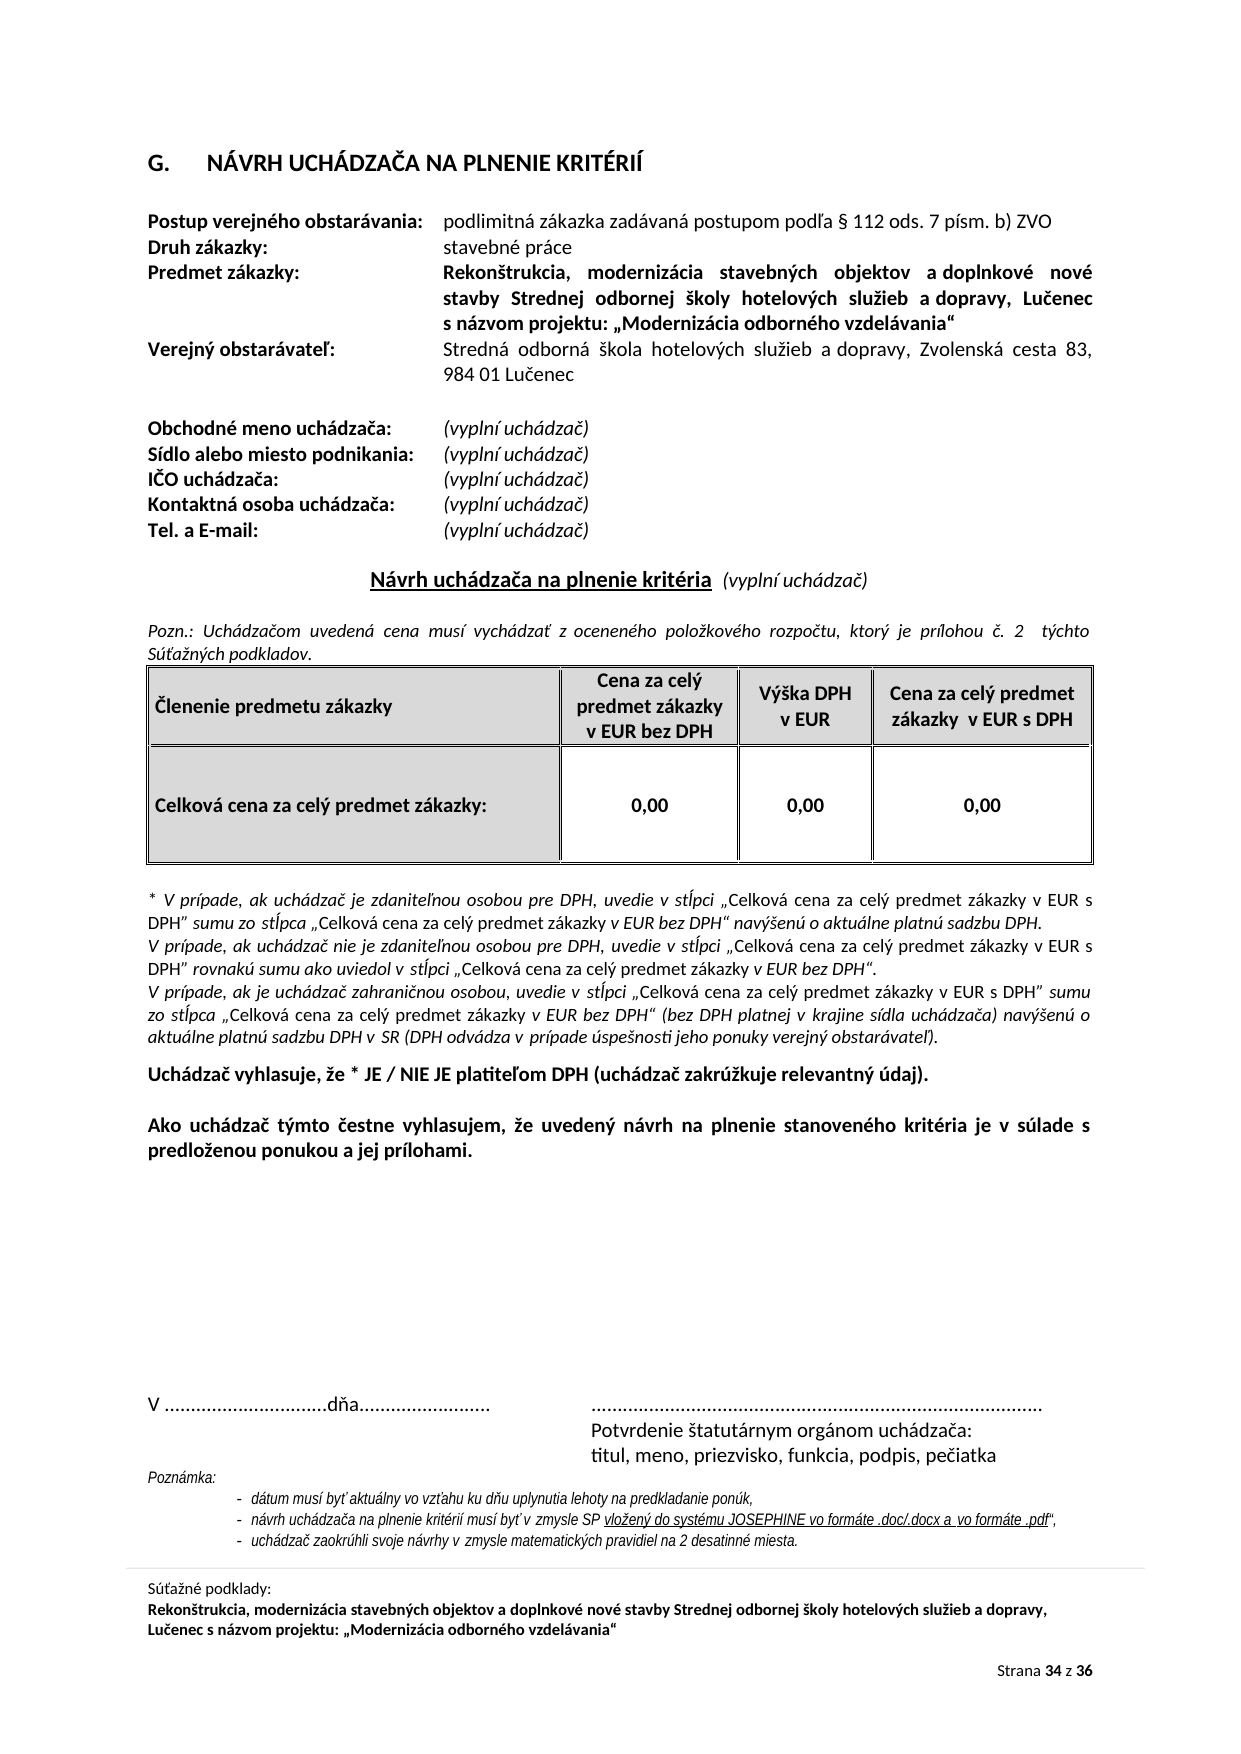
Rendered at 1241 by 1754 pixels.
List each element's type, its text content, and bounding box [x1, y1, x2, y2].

text Potvrdenie štatutárnym orgánom uchádzača: [148, 1417, 1093, 1442]
text Druh zákazky: stavebné práce [148, 234, 1093, 259]
list dátum musí byť aktuálny vo vzťahu ku dňu uplynutia lehoty na predkladanie ponúk, [236, 1489, 1093, 1508]
list návrh uchádzača na plnenie kritérií musí byť v zmysle SP vložený do systému JOSEPHINE vo formáte .doc/.docx a vo formáte .pdf“, [236, 1510, 1093, 1529]
text Sídlo alebo miesto podnikania: (vyplní uchádzač) [148, 441, 1093, 466]
table_header Cena za celý predmet zákazky v EUR bez DPH [561, 668, 738, 744]
text Tel. a E-mail: (vyplní uchádzač) [148, 517, 1093, 542]
text Predmet zákazky: Rekonštrukcia, modernizácia stavebných objektov a doplnkové nové stavby Strednej odbornej školy hotelových služieb a dopravy, Lučenec s názvom projektu: „Modernizácia odborného vzdelávania“ [148, 259, 1093, 336]
text Verejný obstarávateľ: Stredná odborná škola hotelových služieb a dopravy, Zvolenská cesta 83, 984 01 Lučenec [148, 336, 1093, 387]
text V prípade, ak uchádzač nie je zdaniteľnou osobou pre DPH, uvedie v stĺpci „Celková cena za celý predmet zákazky v EUR s DPH” rovnakú sumu ako uviedol v stĺpci „Celková cena za celý predmet zákazky v EUR bez DPH“. [148, 934, 1093, 980]
text Obchodné meno uchádzača: (vyplní uchádzač) [148, 415, 1093, 441]
text Uchádzač vyhlasuje, že * JE / NIE JE platiteľom DPH (uchádzač zakrúžkuje relevantný údaj). [148, 1061, 1093, 1086]
list uchádzač zaokrúhli svoje návrhy v zmysle matematických pravidiel na 2 desatinné miesta. [236, 1531, 1093, 1550]
table_cell 0,00 [561, 747, 738, 862]
table_header Výška DPH v EUR [739, 668, 872, 744]
table_header Členenie predmetu zákazky [149, 666, 561, 744]
text V ...............................dňa......................... ...................................................................................... [148, 1391, 1093, 1417]
text * V prípade, ak uchádzač je zdaniteľnou osobou pre DPH, uvedie v stĺpci „Celková cena za celý predmet zákazky v EUR s DPH” sumu zo stĺpca „Celková cena za celý predmet zákazky v EUR bez DPH“ navýšenú o aktuálne platnú sadzbu DPH. [148, 888, 1093, 934]
text Pozn.: Uchádzačom uvedená cena musí vychádzať z oceneného položkového rozpočtu, ktorý je prílohou č. 2 týchto Súťažných podkladov. [148, 619, 1093, 664]
text Ako uchádzač týmto čestne vyhlasujem, že uvedený návrh na plnenie stanoveného kritéria je v súlade s predloženou ponukou a jej prílohami. [148, 1112, 1093, 1163]
text titul, meno, priezvisko, funkcia, podpis, pečiatka [591, 1442, 1093, 1468]
text V prípade, ak je uchádzač zahraničnou osobou, uvedie v stĺpci „Celková cena za celý predmet zákazky v EUR s DPH” sumu zo stĺpca „Celková cena za celý predmet zákazky v EUR bez DPH“ (bez DPH platnej v krajine sídla uchádzača) navýšenú o aktuálne platnú sadzbu DPH v SR (DPH odvádza v prípade úspešnosti jeho ponuky verejný obstarávateľ). [148, 980, 1093, 1048]
table_cell Celková cena za celý predmet zákazky: [148, 744, 561, 862]
text Kontaktná osoba uchádzača: (vyplní uchádzač) [148, 492, 1093, 517]
text Návrh uchádzača na plnenie kritéria (vyplní uchádzač) [148, 565, 1093, 593]
text IČO uchádzača: (vyplní uchádzač) [148, 466, 1093, 492]
table_cell 0,00 [872, 744, 1093, 862]
table_header Cena za celý predmet zákazky v EUR s DPH [872, 668, 1091, 744]
text Postup verejného obstarávania: podlimitná zákazka zadávaná postupom podľa § 112 ods. 7 písm. b) ZVO [148, 209, 1093, 234]
text Poznámka: [148, 1468, 1018, 1487]
table_cell 0,00 [739, 747, 872, 862]
text G. NÁVRH UCHÁDZAČA NA PLNENIE KRITÉRIÍ [148, 148, 1093, 178]
